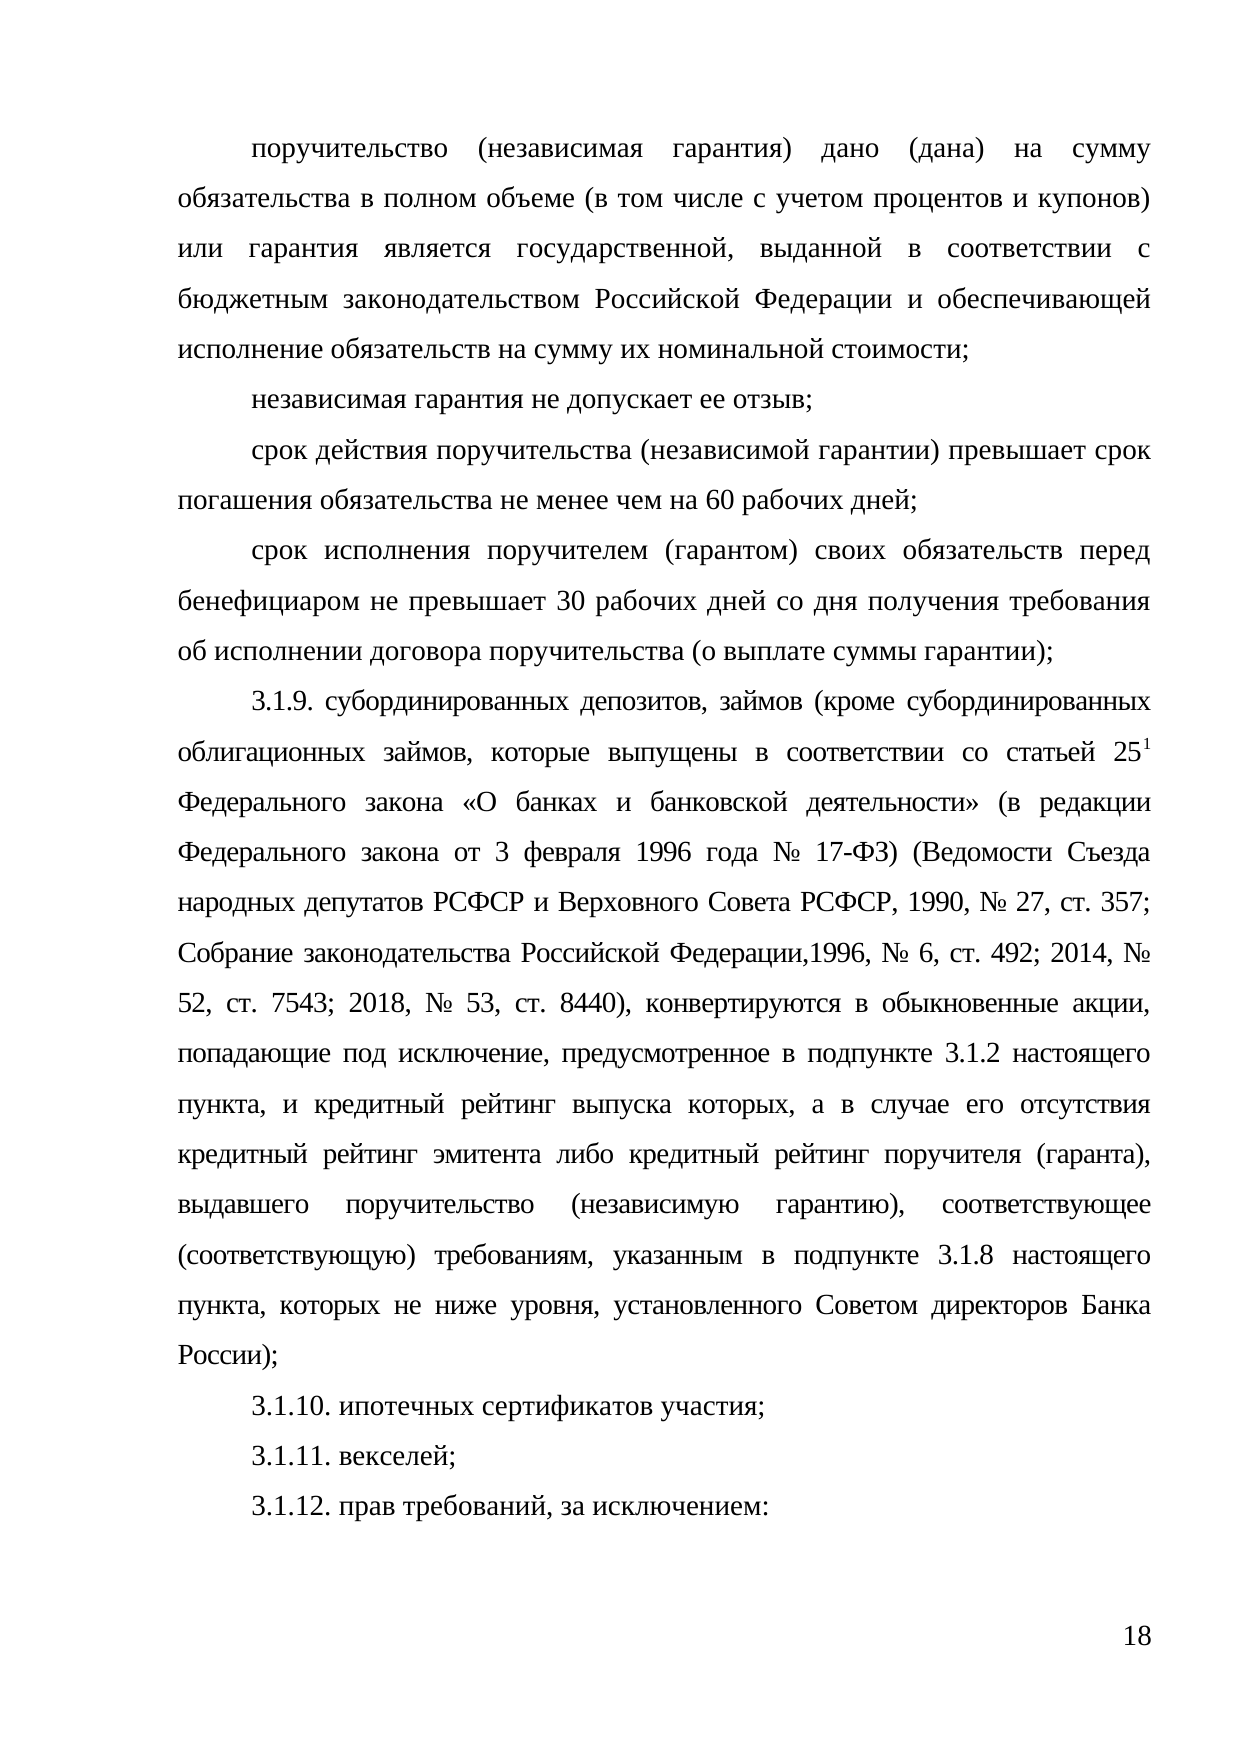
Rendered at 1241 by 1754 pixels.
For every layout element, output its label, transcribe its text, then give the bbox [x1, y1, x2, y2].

text 3.1.12. прав требований, за исключением: [177, 1488, 1152, 1522]
text независимая гарантия не допускает ее отзыв; [177, 381, 1152, 415]
text 3.1.11. векселей; [177, 1438, 1152, 1472]
text срок исполнения поручителем (гарантом) своих обязательств перед бенефициаром не превышает 30 рабочих дней со дня получения требования об исполнении договора поручительства (о выплате суммы гарантии); [177, 532, 1152, 667]
text 3.1.10. ипотечных сертификатов участия; [177, 1388, 1152, 1421]
text поручительство (независимая гарантия) дано (дана) на сумму обязательства в полном объеме (в том числе с учетом процентов и купонов) или гарантия является государственной, выданной в соответствии с бюджетным законодательством Российской Федерации и обеспечивающей исполнение обязательств на сумму их номинальной стоимости; [177, 130, 1152, 365]
text срок действия поручительства (независимой гарантии) превышает срок погашения обязательства не менее чем на 60 рабочих дней; [177, 432, 1152, 516]
text 3.1.9. субординированных депозитов, займов (кроме субординированных облигационных займов, которые выпущены в соответствии со статьей 251 Федерального закона «О банках и банковской деятельности» (в редакции Федерального закона от 3 февраля 1996 года № 17-ФЗ) (Ведомости Съезда народных депутатов РСФСР и Верховного Совета РСФСР, 1990, № 27, ст. 357; Собрание законодательства Российской Федерации,1996, № 6, ст. 492; 2014, № 52, ст. 7543; 2018, № 53, ст. 8440), конвертируются в обыкновенные акции, попадающие под исключение, предусмотренное в подпункте 3.1.2 настоящего пункта, и кредитный рейтинг выпуска которых, а в случае его отсутствия кредитный рейтинг эмитента либо кредитный рейтинг поручителя (гаранта), выдавшего поручительство (независимую гарантию), соответствующее (соответствующую) требованиям, указанным в подпункте 3.1.8 настоящего пункта, которых не ниже уровня, установленного Советом директоров Банка России); [177, 683, 1152, 1371]
